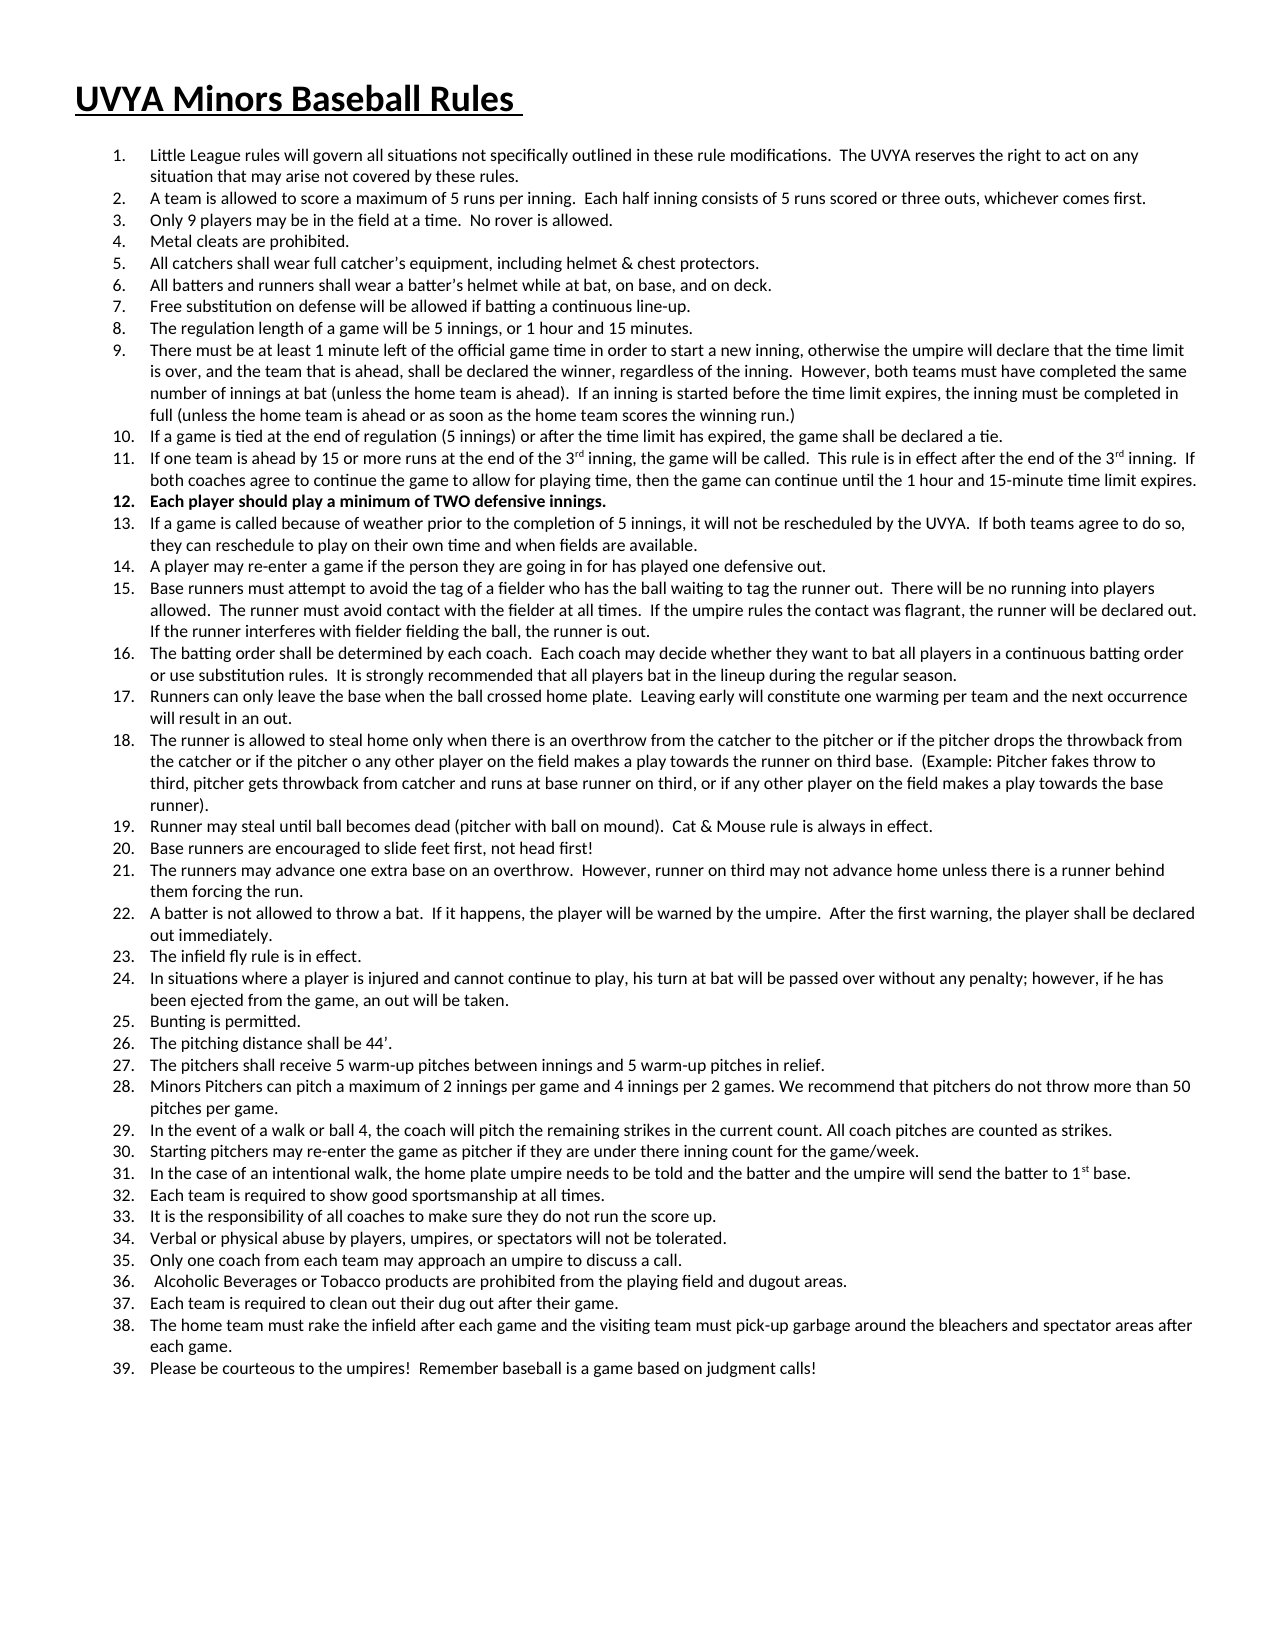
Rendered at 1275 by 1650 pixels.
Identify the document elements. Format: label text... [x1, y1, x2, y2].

list The pitchers shall receive 5 warm-up pitches between innings and 5 warm-up pitches in relief. [112, 1054, 1200, 1075]
list A batter is not allowed to throw a bat. If it happens, the player will be warned by the umpire. After the first warning, the player shall be declared out immediately. [112, 902, 1200, 945]
list In situations where a player is injured and cannot continue to play, his turn at bat will be passed over without any penalty; however, if he has been ejected from the game, an out will be taken. [112, 967, 1200, 1010]
list Alcoholic Beverages or Tobacco products are prohibited from the playing field and dugout areas. [112, 1270, 1200, 1292]
list Little League rules will govern all situations not specifically outlined in these rule modifications. The UVYA reserves the right to act on any situation that may arise not covered by these rules. [112, 144, 1200, 187]
list The runners may advance one extra base on an overthrow. However, runner on third may not advance home unless there is a runner behind them forcing the run. [112, 859, 1200, 902]
list Runner may steal until ball becomes dead (pitcher with ball on mound). Cat & Mouse rule is always in effect. [112, 815, 1200, 837]
list Minors Pitchers can pitch a maximum of 2 innings per game and 4 innings per 2 games. We recommend that pitchers do not throw more than 50 pitches per game. [112, 1075, 1200, 1119]
list Only one coach from each team may approach an umpire to discuss a call. [112, 1249, 1200, 1270]
list The infield fly rule is in effect. [112, 945, 1200, 967]
list Base runners are encouraged to slide feet first, not head first! [112, 837, 1200, 859]
list Each player should play a minimum of TWO defensive innings. [112, 490, 1200, 512]
list Each team is required to clean out their dug out after their game. [112, 1292, 1200, 1314]
list Bunting is permitted. [112, 1010, 1200, 1032]
list Please be courteous to the umpires! Remember baseball is a game based on judgment calls! [112, 1357, 1200, 1379]
list The home team must rake the infield after each game and the visiting team must pick-up garbage around the bleachers and spectator areas after each game. [112, 1314, 1200, 1357]
list The runner is allowed to steal home only when there is an overthrow from the catcher to the pitcher or if the pitcher drops the throwback from the catcher or if the pitcher o any other player on the field makes a play towards the runner on third base. (Example: Pitcher fakes throw to third, pitcher gets throwback from catcher and runs at base runner on third, or if any other player on the field makes a play towards the base runner). [112, 729, 1200, 815]
list Base runners must attempt to avoid the tag of a fielder who has the ball waiting to tag the runner out. There will be no running into players allowed. The runner must avoid contact with the fielder at all times. If the umpire rules the contact was flagrant, the runner will be declared out. If the runner interferes with fielder fielding the ball, the runner is out. [112, 577, 1200, 642]
list All catchers shall wear full catcher’s equipment, including helmet & chest protectors. [112, 252, 1200, 274]
list There must be at least 1 minute left of the official game time in order to start a new inning, otherwise the umpire will declare that the time limit is over, and the team that is ahead, shall be declared the winner, regardless of the inning. However, both teams must have completed the same number of innings at bat (unless the home team is ahead). If an inning is started before the time limit expires, the inning must be completed in full (unless the home team is ahead or as soon as the home team scores the winning run.) [112, 339, 1200, 425]
list A player may re-enter a game if the person they are going in for has played one defensive out. [112, 555, 1200, 577]
list In the case of an intentional walk, the home plate umpire needs to be told and the batter and the umpire will send the batter to 1st base. [112, 1162, 1200, 1184]
list A team is allowed to score a maximum of 5 runs per inning. Each half inning consists of 5 runs scored or three outs, whichever comes first. [112, 187, 1200, 209]
list Runners can only leave the base when the ball crossed home plate. Leaving early will constitute one warming per team and the next occurrence will result in an out. [112, 685, 1200, 729]
list The regulation length of a game will be 5 innings, or 1 hour and 15 minutes. [112, 317, 1200, 339]
list Starting pitchers may re-enter the game as pitcher if they are under there inning count for the game/week. [112, 1140, 1200, 1162]
list It is the responsibility of all coaches to make sure they do not run the score up. [112, 1205, 1200, 1227]
list The batting order shall be determined by each coach. Each coach may decide whether they want to bat all players in a continuous batting order or use substitution rules. It is strongly recommended that all players bat in the lineup during the regular season. [112, 642, 1200, 685]
list Each team is required to show good sportsmanship at all times. [112, 1184, 1200, 1205]
list Only 9 players may be in the field at a time. No rover is allowed. [112, 209, 1200, 230]
list Free substitution on defense will be allowed if batting a continuous line-up. [112, 295, 1200, 317]
list The pitching distance shall be 44’. [112, 1032, 1200, 1054]
list Verbal or physical abuse by players, umpires, or spectators will not be tolerated. [112, 1227, 1200, 1249]
list Metal cleats are prohibited. [112, 230, 1200, 252]
list All batters and runners shall wear a batter’s helmet while at bat, on base, and on deck. [112, 274, 1200, 295]
text UVYA Minors Baseball Rules [75, 75, 1200, 121]
list If one team is ahead by 15 or more runs at the end of the 3rd inning, the game will be called. This rule is in effect after the end of the 3rd inning. If both coaches agree to continue the game to allow for playing time, then the game can continue until the 1 hour and 15-minute time limit expires. [112, 447, 1200, 490]
list If a game is tied at the end of regulation (5 innings) or after the time limit has expired, the game shall be declared a tie. [112, 425, 1200, 447]
list If a game is called because of weather prior to the completion of 5 innings, it will not be rescheduled by the UVYA. If both teams agree to do so, they can reschedule to play on their own time and when fields are available. [112, 512, 1200, 555]
list In the event of a walk or ball 4, the coach will pitch the remaining strikes in the current count. All coach pitches are counted as strikes. [112, 1119, 1200, 1140]
